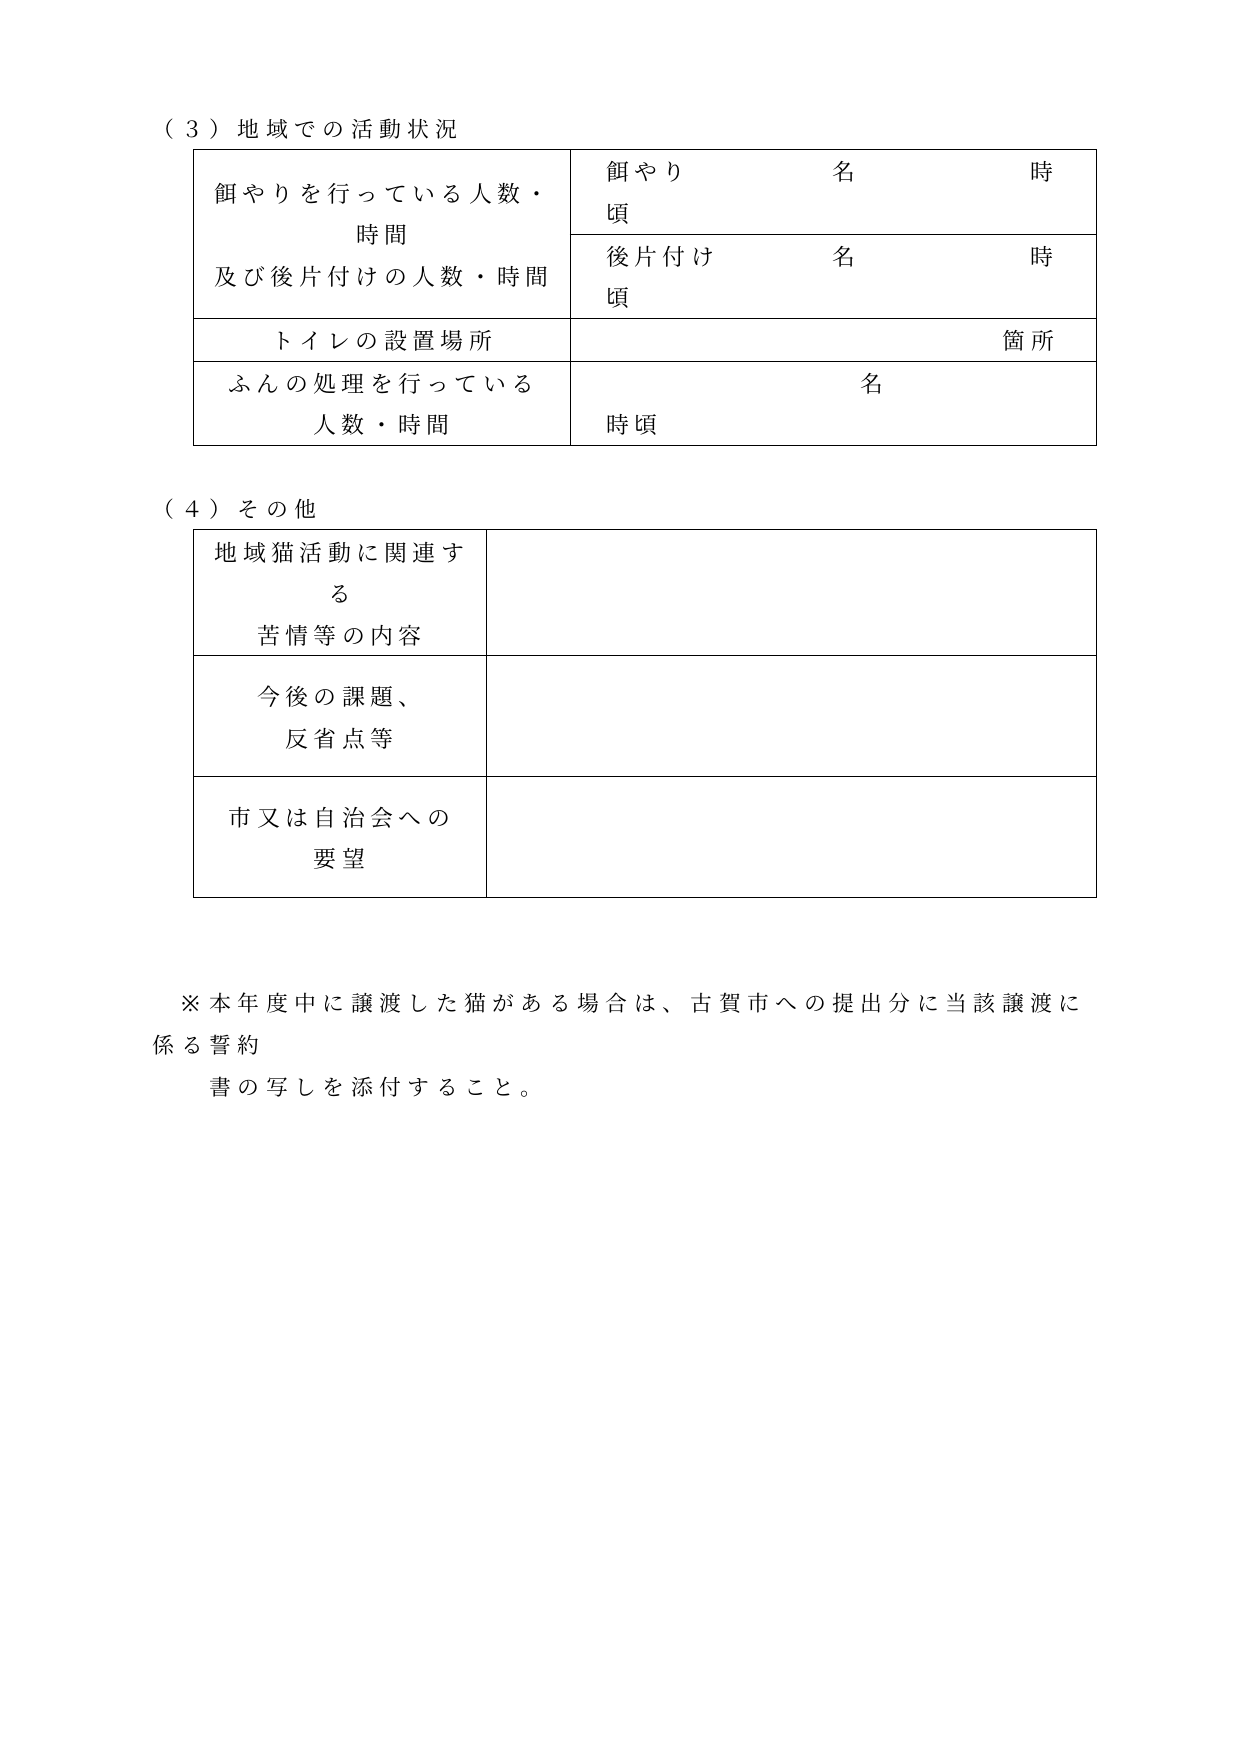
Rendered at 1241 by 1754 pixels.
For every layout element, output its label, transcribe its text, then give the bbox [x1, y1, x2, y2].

table_cell 名 時頃 [571, 362, 1096, 445]
table_cell 箇所 [571, 319, 1096, 361]
table_cell 後片付け 名 時頃 [571, 235, 1096, 318]
table_header 餌やりを行っている人数・時間 及び後片付けの人数・時間 [194, 150, 570, 318]
table_cell 市又は自治会への 要望 [194, 777, 486, 897]
table_cell [487, 656, 1096, 776]
text ※本年度中に譲渡した猫がある場合は、古賀市への提出分に当該譲渡に係る誓約 [153, 982, 1088, 1065]
table_header [487, 530, 1096, 655]
text 書の写しを添付すること。 [153, 1065, 1088, 1107]
table_header 餌やり 名 時頃 [571, 150, 1096, 233]
text （４）その他 [153, 488, 1088, 529]
table_cell ふんの処理を行っている 人数・時間 [194, 362, 570, 445]
table_cell [487, 777, 1096, 897]
table_cell 今後の課題、 反省点等 [194, 656, 486, 776]
table_cell トイレの設置場所 [194, 319, 570, 361]
text （３）地域での活動状況 [153, 107, 1088, 149]
table_header 地域猫活動に関連する 苦情等の内容 [194, 530, 486, 655]
